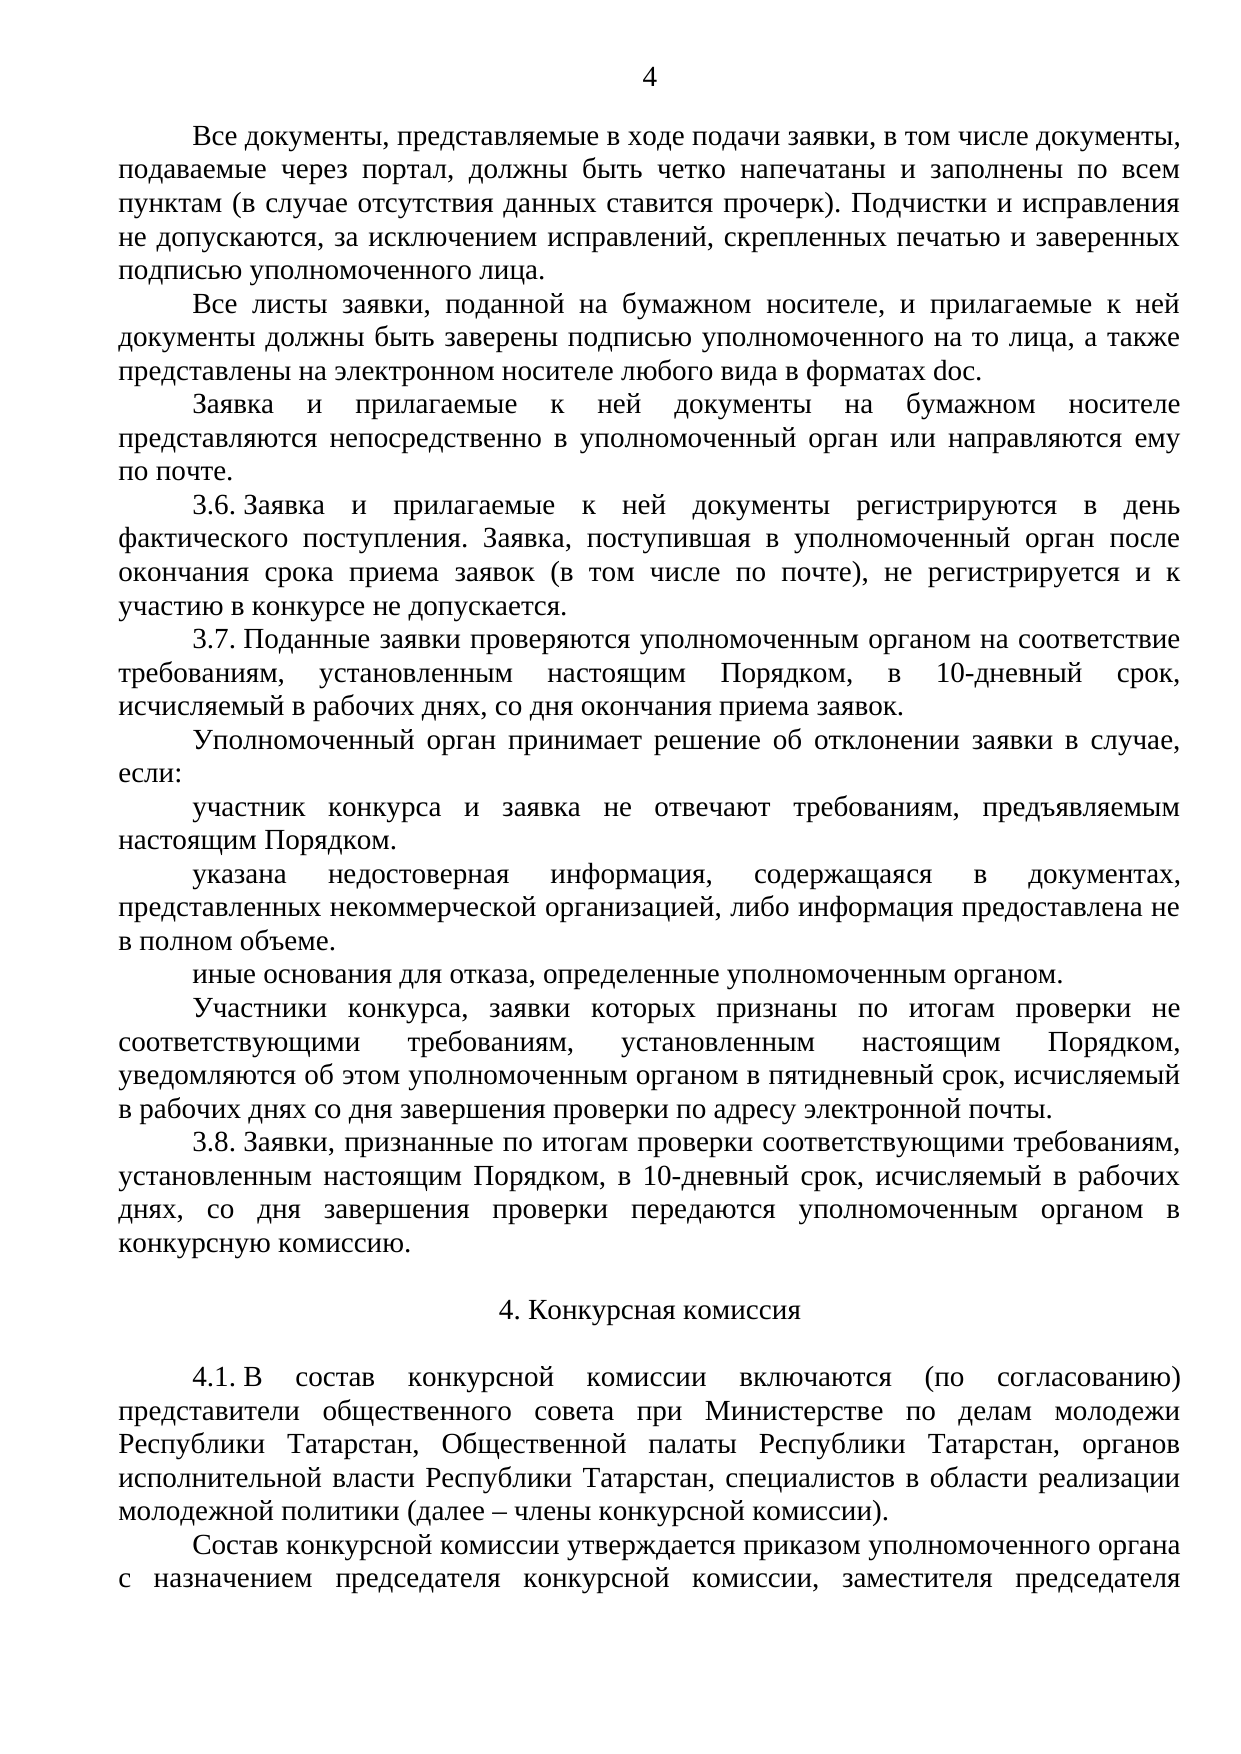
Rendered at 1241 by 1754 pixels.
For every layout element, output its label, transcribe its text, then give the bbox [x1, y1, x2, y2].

text 3.8. Заявки, признанные по итогам проверки соответствующими требованиям, установленным настоящим Порядком, в 10-дневный срок, исчисляемый в рабочих днях, со дня завершения проверки передаются уполномоченным органом в конкурсную комиссию. [118, 1124, 1181, 1258]
text Все листы заявки, поданной на бумажном носителе, и прилагаемые к ней документы должны быть заверены подписью уполномоченного на то лица, а также представлены на электронном носителе любого вида в форматах doc. [118, 286, 1181, 386]
text участник конкурса и заявка не отвечают требованиям, предъявляемым настоящим Порядком. [118, 789, 1181, 856]
text Заявка и прилагаемые к ней документы на бумажном носителе представляются непосредственно в уполномоченный орган или направляются ему по почте. [118, 386, 1181, 487]
text иные основания для отказа, определенные уполномоченным органом. [118, 957, 1181, 990]
text Участники конкурса, заявки которых признаны по итогам проверки не соответствующими требованиям, установленным настоящим Порядком, уведомляются об этом уполномоченным органом в пятидневный срок, исчисляемый в рабочих днях со дня завершения проверки по адресу электронной почты. [118, 990, 1181, 1124]
text 3.6. Заявка и прилагаемые к ней документы регистрируются в день фактического поступления. Заявка, поступившая в уполномоченный орган после окончания срока приема заявок (в том числе по почте), не регистрируется и к участию в конкурсе не допускается. [118, 487, 1181, 621]
text Уполномоченный орган принимает решение об отклонении заявки в случае, если: [118, 722, 1181, 789]
text 4. Конкурсная комиссия [118, 1292, 1181, 1326]
text 3.7. Поданные заявки проверяются уполномоченным органом на соответствие требованиям, установленным настоящим Порядком, в 10-дневный срок, исчисляемый в рабочих днях, со дня окончания приема заявок. [118, 621, 1181, 722]
text 4.1. В состав конкурсной комиссии включаются (по согласованию) представители общественного совета при Министерстве по делам молодежи Республики Татарстан, Общественной палаты Республики Татарстан, органов исполнительной власти Республики Татарстан, специалистов в области реализации молодежной политики (далее – члены конкурсной комиссии). [118, 1359, 1181, 1527]
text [118, 1527, 1181, 1594]
text указана недостоверная информация, содержащаяся в документах, представленных некоммерческой организацией, либо информация предоставлена не в полном объеме. [118, 856, 1181, 957]
text Все документы, представляемые в ходе подачи заявки, в том числе документы, подаваемые через портал, должны быть четко напечатаны и заполнены по всем пунктам (в случае отсутствия данных ставится прочерк). Подчистки и исправления не допускаются, за исключением исправлений, скрепленных печатью и заверенных подписью уполномоченного лица. [118, 118, 1181, 286]
